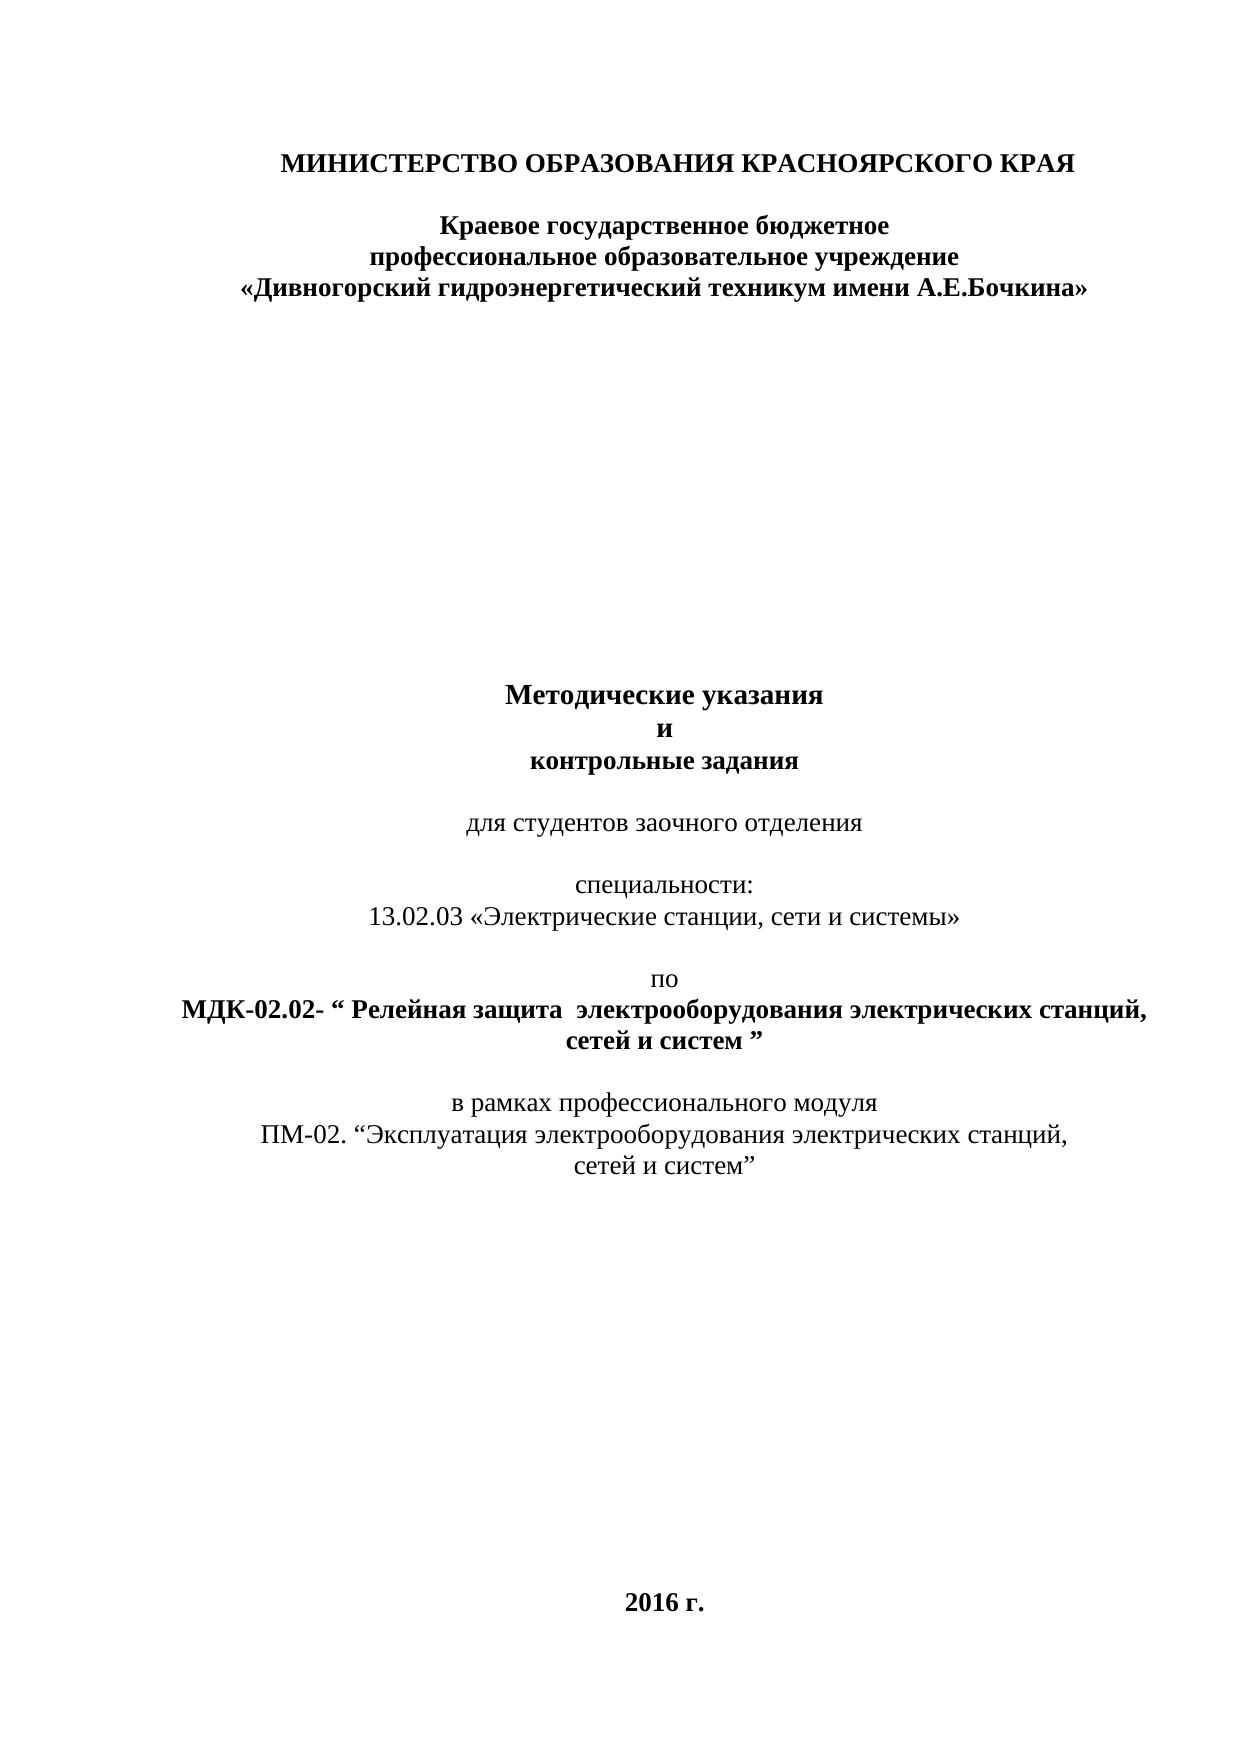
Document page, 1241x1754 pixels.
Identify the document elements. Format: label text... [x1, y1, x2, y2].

text по [177, 962, 1152, 993]
text в рамках профессионального модуля [177, 1087, 1152, 1118]
text «Дивногорский гидроэнергетический техникум имени А.Е.Бочкина» [177, 271, 1152, 303]
text и [177, 710, 1152, 744]
text Краевое государственное бюджетное [177, 209, 1152, 240]
text МДК-02.02- “ Релейная защита электрооборудования электрических станций, сетей и систем ” [177, 993, 1152, 1055]
text Методические указания [177, 677, 1152, 710]
text контрольные задания [177, 744, 1152, 775]
text специальности: [177, 868, 1152, 900]
text 13.02.03 «Электрические станции, сети и системы» [177, 900, 1152, 931]
text сетей и систем” [177, 1149, 1152, 1180]
text ПМ-02. “Эксплуатация электрооборудования электрических станций, [177, 1118, 1152, 1149]
text для студентов заочного отделения [177, 806, 1152, 837]
text МИНИСТЕРСТВО ОБРАЗОВАНИЯ КРАСНОЯРСКОГО КРАЯ [177, 147, 1152, 178]
text профессиональное образовательное учреждение [177, 240, 1152, 271]
text 2016 г. [177, 1586, 1152, 1617]
